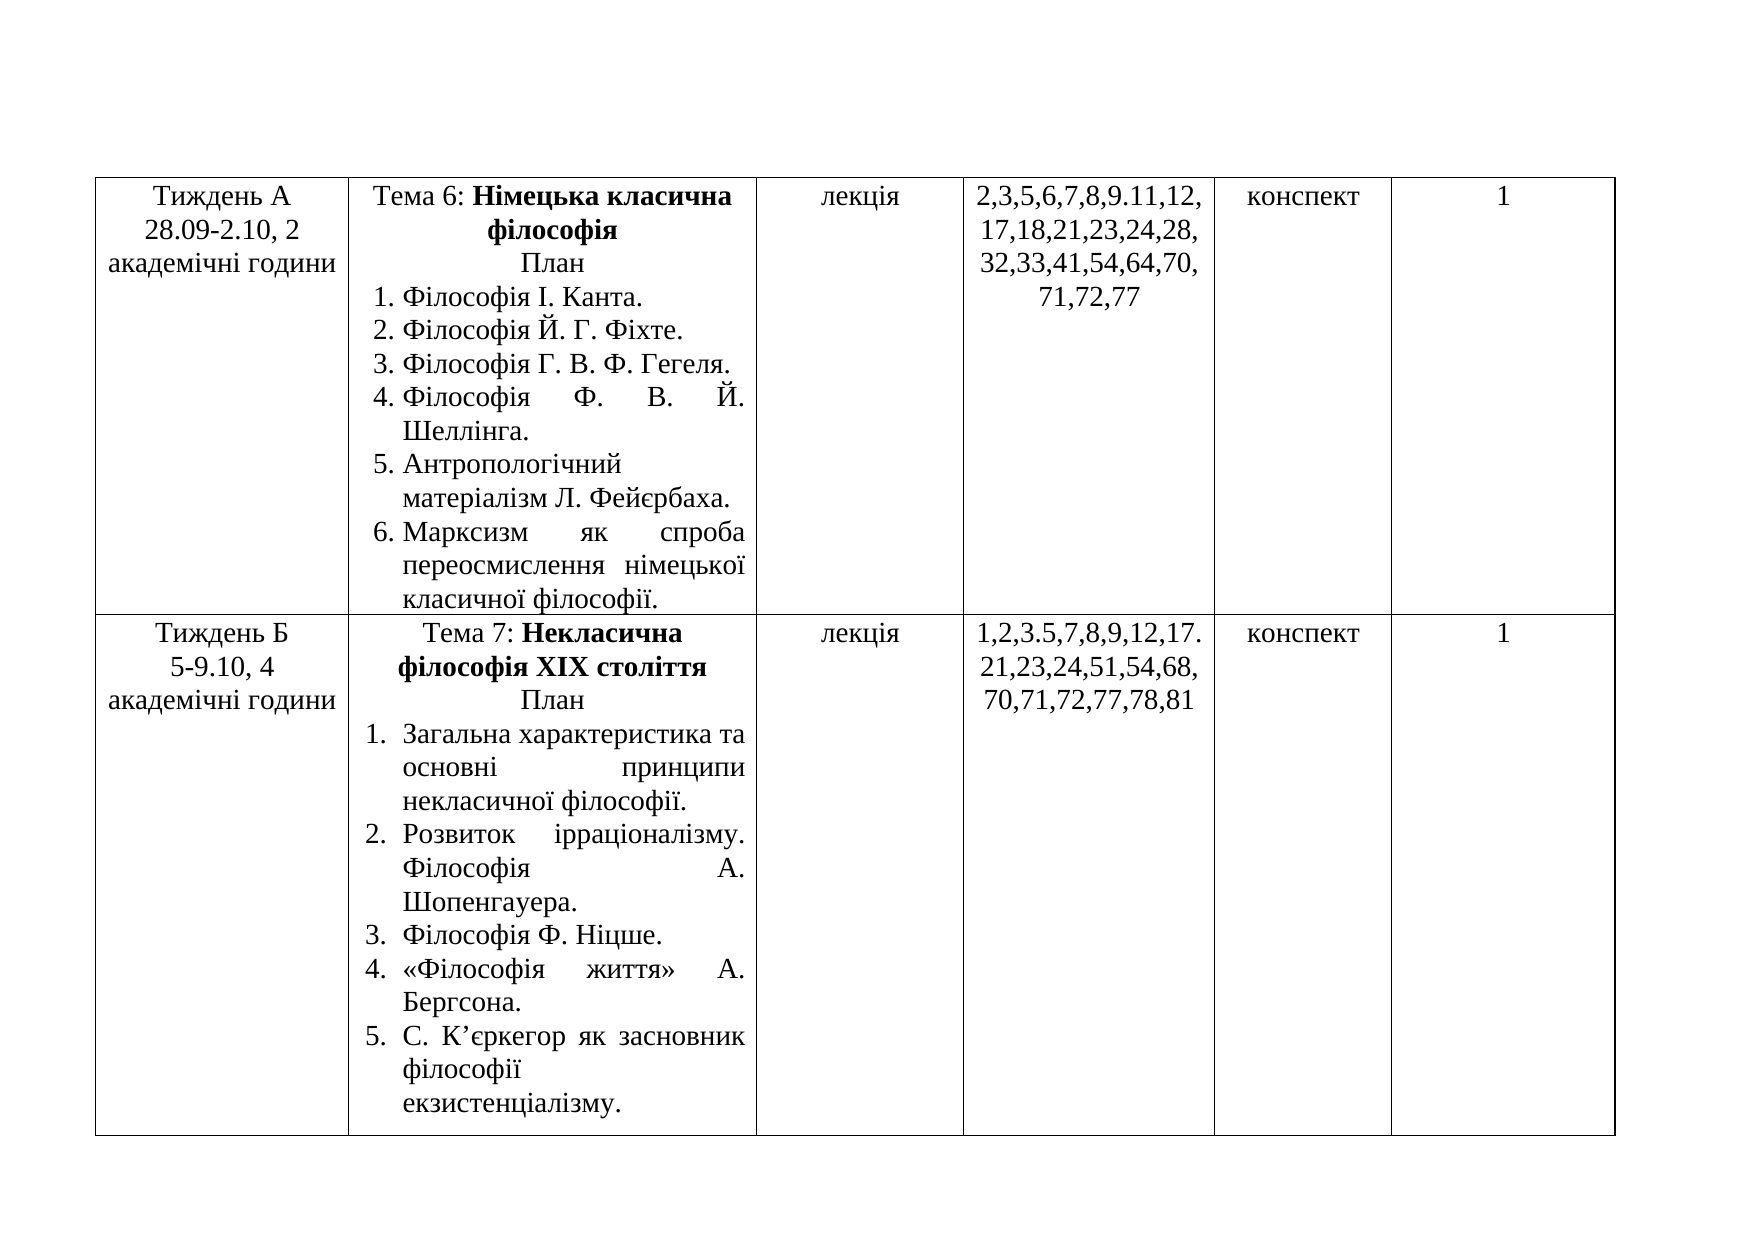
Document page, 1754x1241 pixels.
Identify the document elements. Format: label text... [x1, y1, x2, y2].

table_cell конспект [1215, 615, 1391, 1135]
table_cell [96, 615, 348, 1135]
table_cell 2,3,5,6,7,8,9.11,12,17,18,21,23,24,28,32,33,41,54,64,70,71,72,77 [964, 178, 1214, 614]
table_cell Тема 6: Німецька класична філософія План Філософія І. Канта. Філософія Й. Г. Фіхте. Філософія Г. В. Ф. Гегеля. Філософія Ф. В. Й. Шеллінга. Антропологічний матеріалізм Л. Фейєрбаха. Марксизм як спроба переосмислення німецької класичної філософії. [349, 178, 756, 614]
table_cell 1 [1392, 178, 1614, 614]
table_cell Тиждень А 28.09-2.10, 2 академічні години [96, 178, 348, 614]
table_cell 1,2,3.5,7,8,9,12,17.21,23,24,51,54,68,70,71,72,77,78,81 [964, 615, 1214, 1135]
table_cell 1 [1392, 615, 1614, 1135]
table_cell лекція [757, 178, 963, 614]
table_cell Тема 7: Некласична філософія ХІХ століття План Загальна характеристика та основні принципи некласичної філософії. Розвиток ірраціоналізму. Філософія А. Шопенгауера. Філософія Ф. Ніцше. «Філософія життя» А. Бергсона. С. К’єркегор як засновник філософії екзистенціалізму. [349, 615, 756, 1135]
table_cell лекція [757, 615, 963, 1135]
table_cell конспект [1215, 178, 1391, 614]
